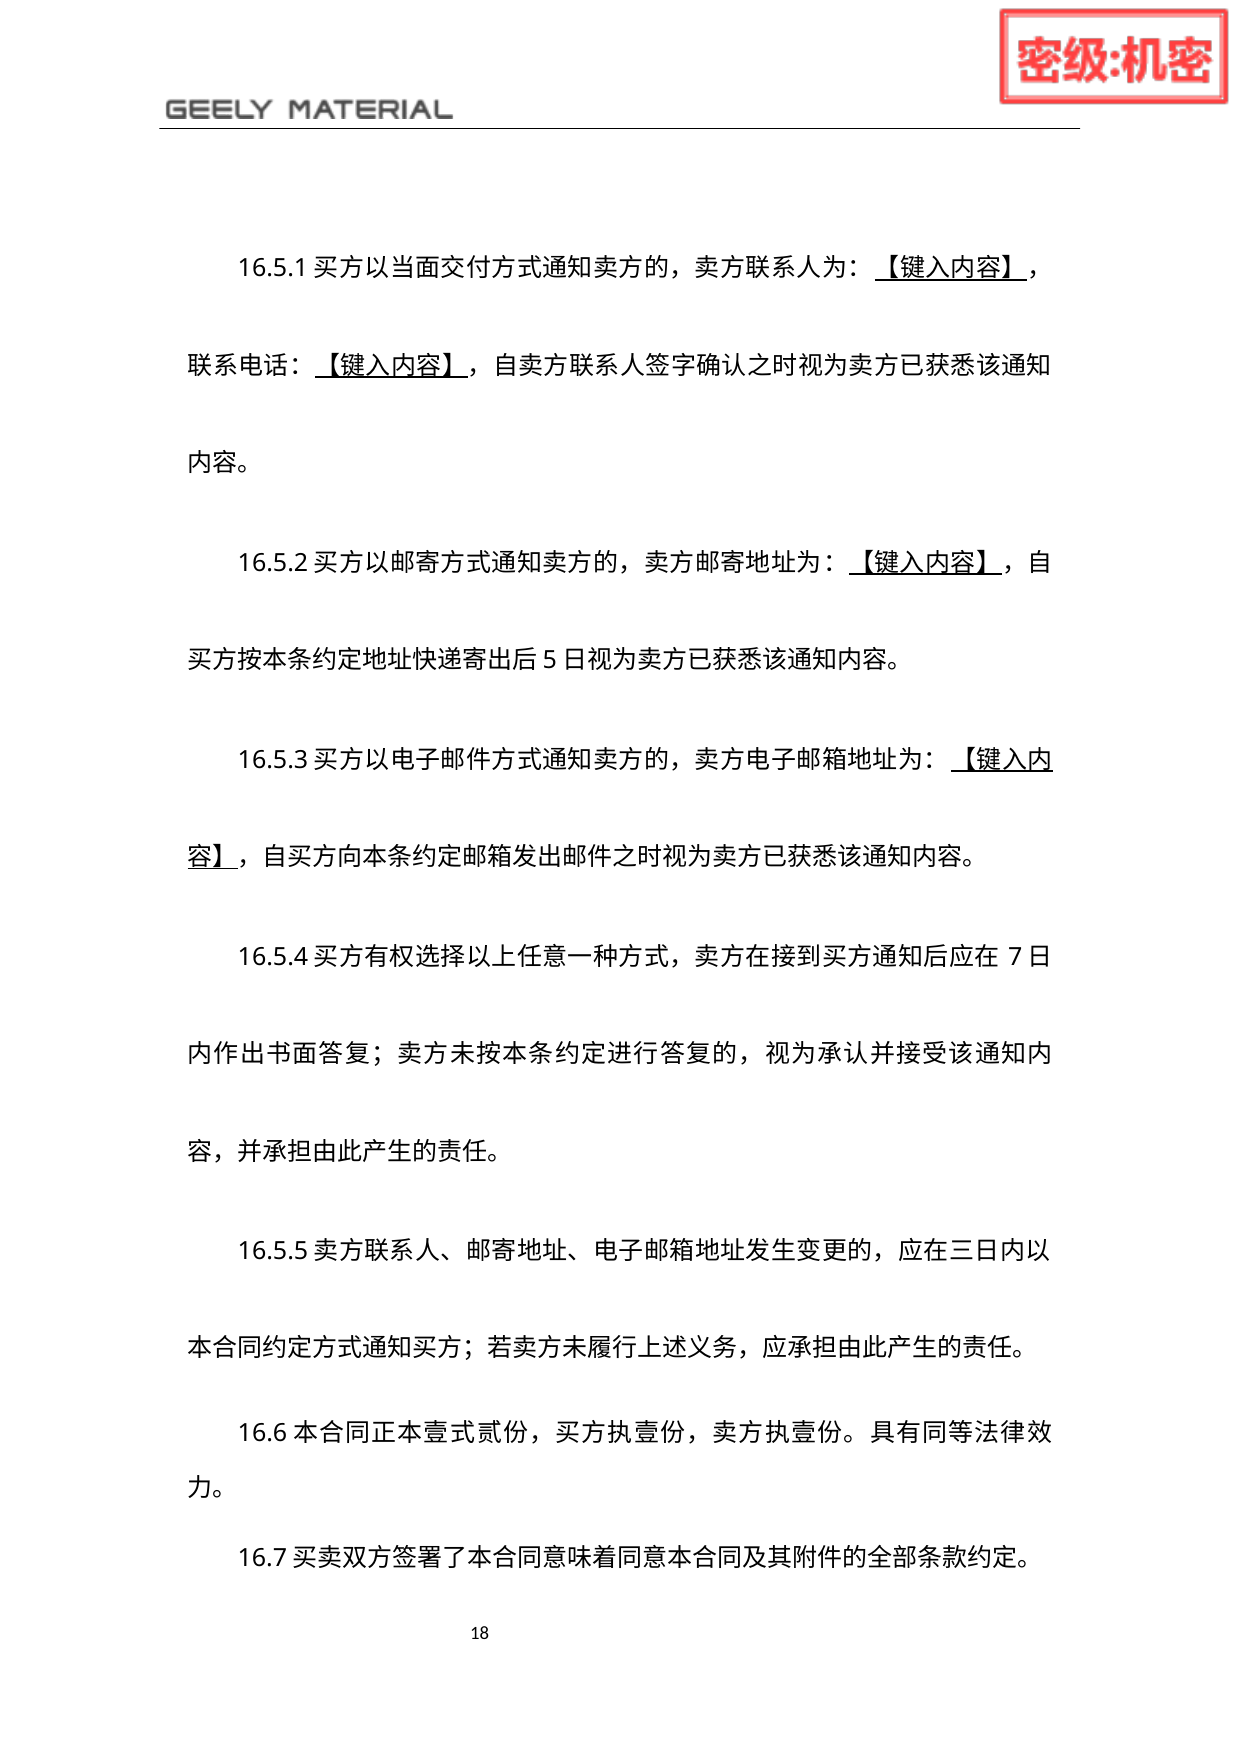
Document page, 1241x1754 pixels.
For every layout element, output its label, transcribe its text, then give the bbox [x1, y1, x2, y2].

text 16.6本合同正本壹式贰份，买方执壹份，卖方执壹份。具有同等法律效力。 [187, 1413, 1053, 1503]
text 16.5.1买方以当面交付方式通知卖方的，卖方联系人为：【键入内容】，联系电话：【键入内容】，自卖方联系人签字确认之时视为卖方已获悉该通知内容。 [187, 233, 1053, 493]
text 16.5.5卖方联系人、邮寄地址、电子邮箱地址发生变更的，应在三日内以本合同约定方式通知买方；若卖方未履行上述义务，应承担由此产生的责任。 [187, 1216, 1053, 1378]
text 16.5.2买方以邮寄方式通知卖方的，卖方邮寄地址为：【键入内容】，自买方按本条约定地址快递寄出后5日视为卖方已获悉该通知内容。 [187, 528, 1053, 690]
text 16.7买卖双方签署了本合同意味着同意本合同及其附件的全部条款约定。 [187, 1538, 1053, 1574]
text 16.5.4买方有权选择以上任意一种方式，卖方在接到买方通知后应在 7日内作出书面答复；卖方未按本条约定进行答复的，视为承认并接受该通知内容，并承担由此产生的责任。 [187, 922, 1053, 1182]
picture [165, 98, 454, 119]
text 16.5.3买方以电子邮件方式通知卖方的，卖方电子邮箱地址为：【键入内容】，自买方向本条约定邮箱发出邮件之时视为卖方已获悉该通知内容。 [187, 725, 1053, 887]
picture [990, 0, 1241, 117]
